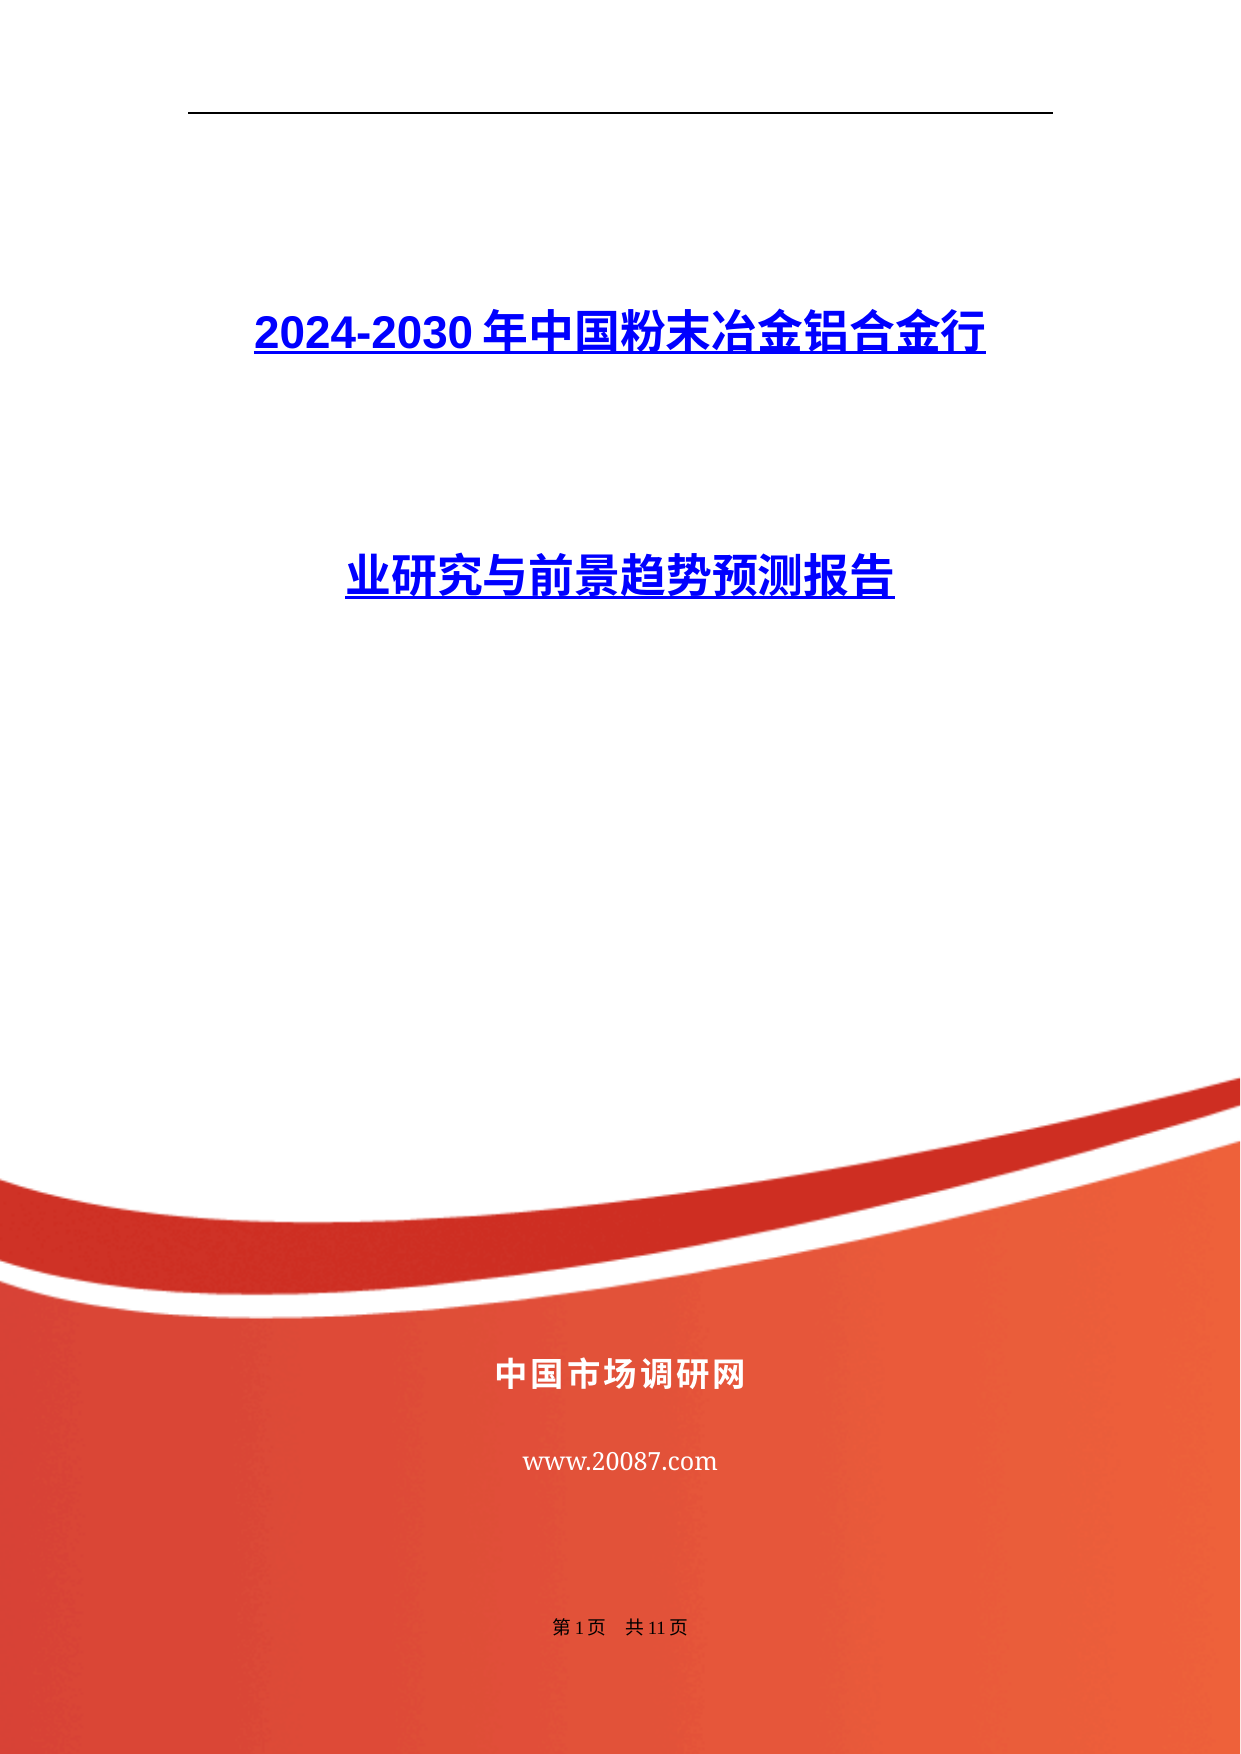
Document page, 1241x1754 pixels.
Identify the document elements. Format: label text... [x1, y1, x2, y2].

subtitle 中国市场调研网 [187, 1339, 1053, 1404]
table_header 2024-2030年中国粉末冶金铝合金行业研究与前景趋势预测报告 [188, 207, 1053, 773]
text www.20087.com [187, 1428, 1053, 1493]
picture [0, 1006, 1241, 1754]
